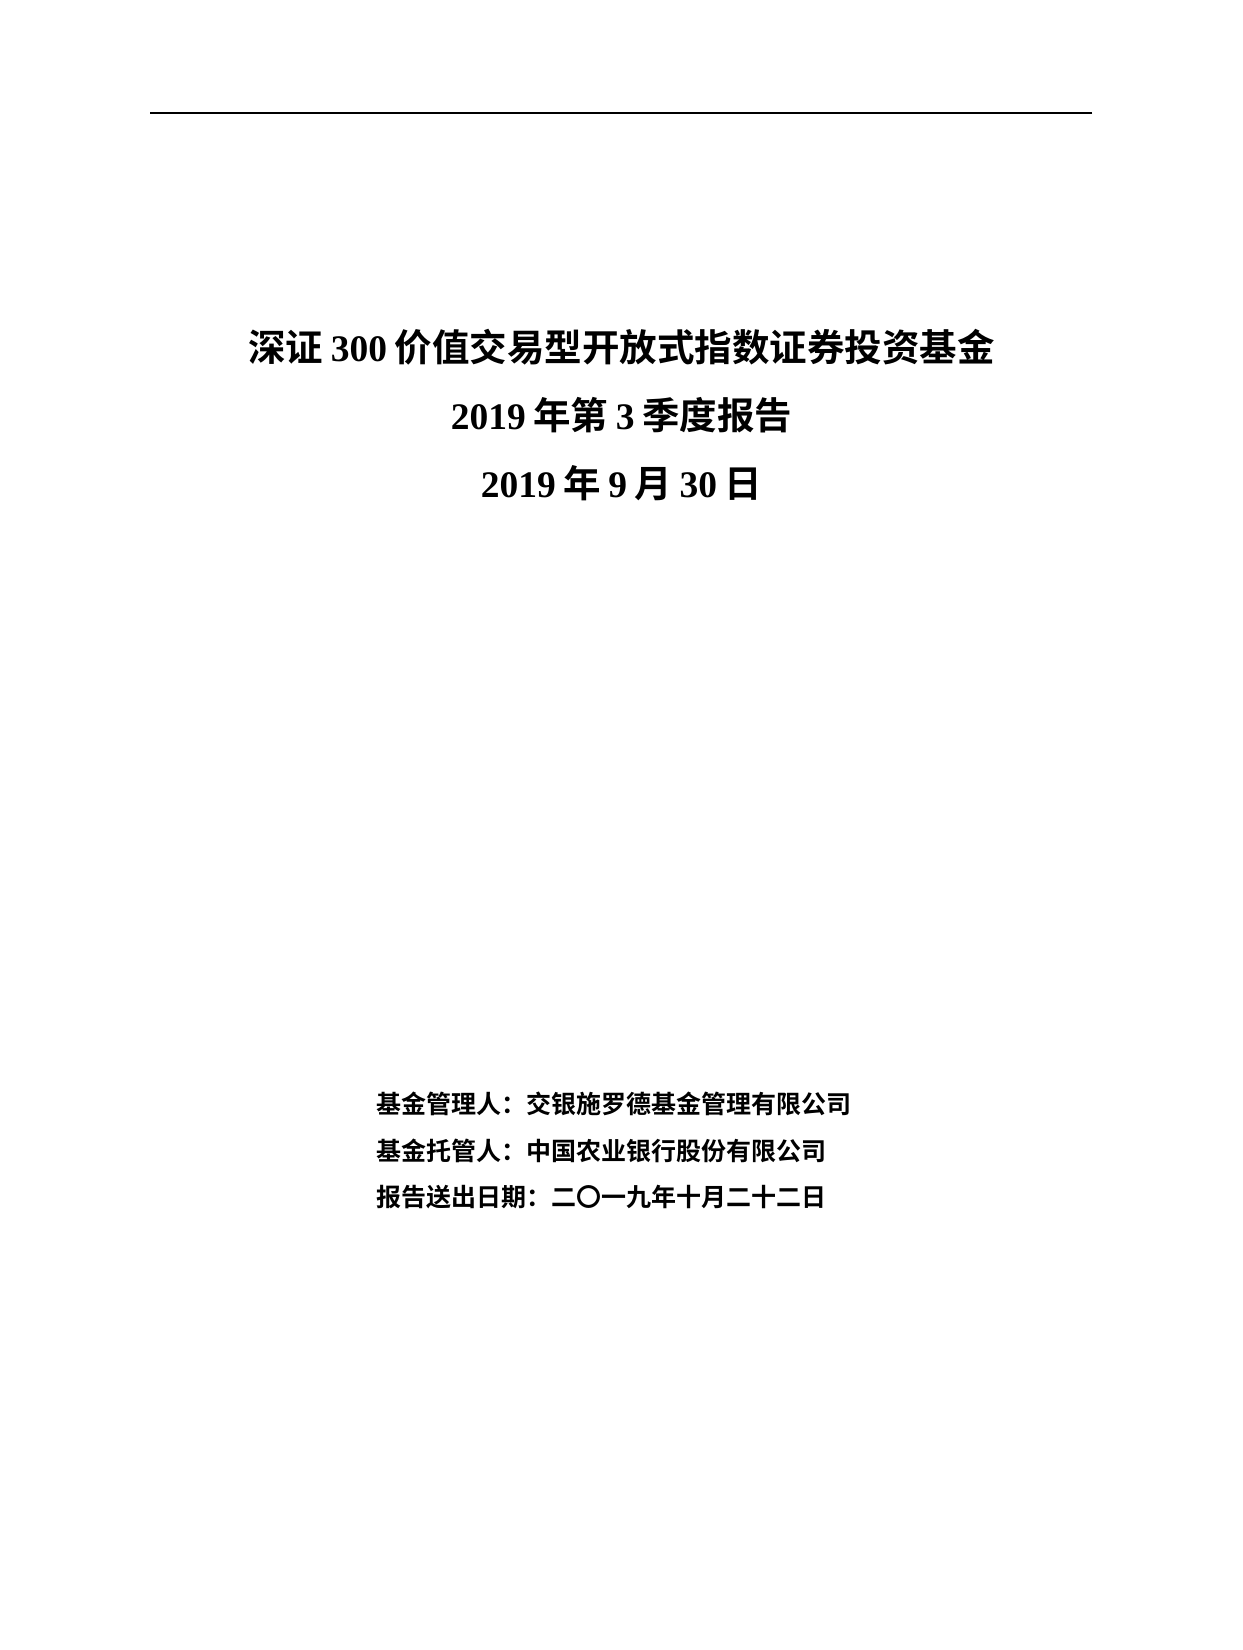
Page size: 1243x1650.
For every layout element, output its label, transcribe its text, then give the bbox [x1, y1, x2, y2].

text 基金托管人：中国农业银行股份有限公司 [150, 1131, 1092, 1167]
text 2019年9月30日 [150, 454, 1092, 508]
text 2019年第3季度报告 [150, 386, 1092, 440]
text 深证300价值交易型开放式指数证券投资基金 [150, 318, 1092, 372]
text 报告送出日期：二〇一九年十月二十二日 [150, 1178, 1092, 1214]
text 基金管理人：交银施罗德基金管理有限公司 [150, 1085, 1092, 1121]
